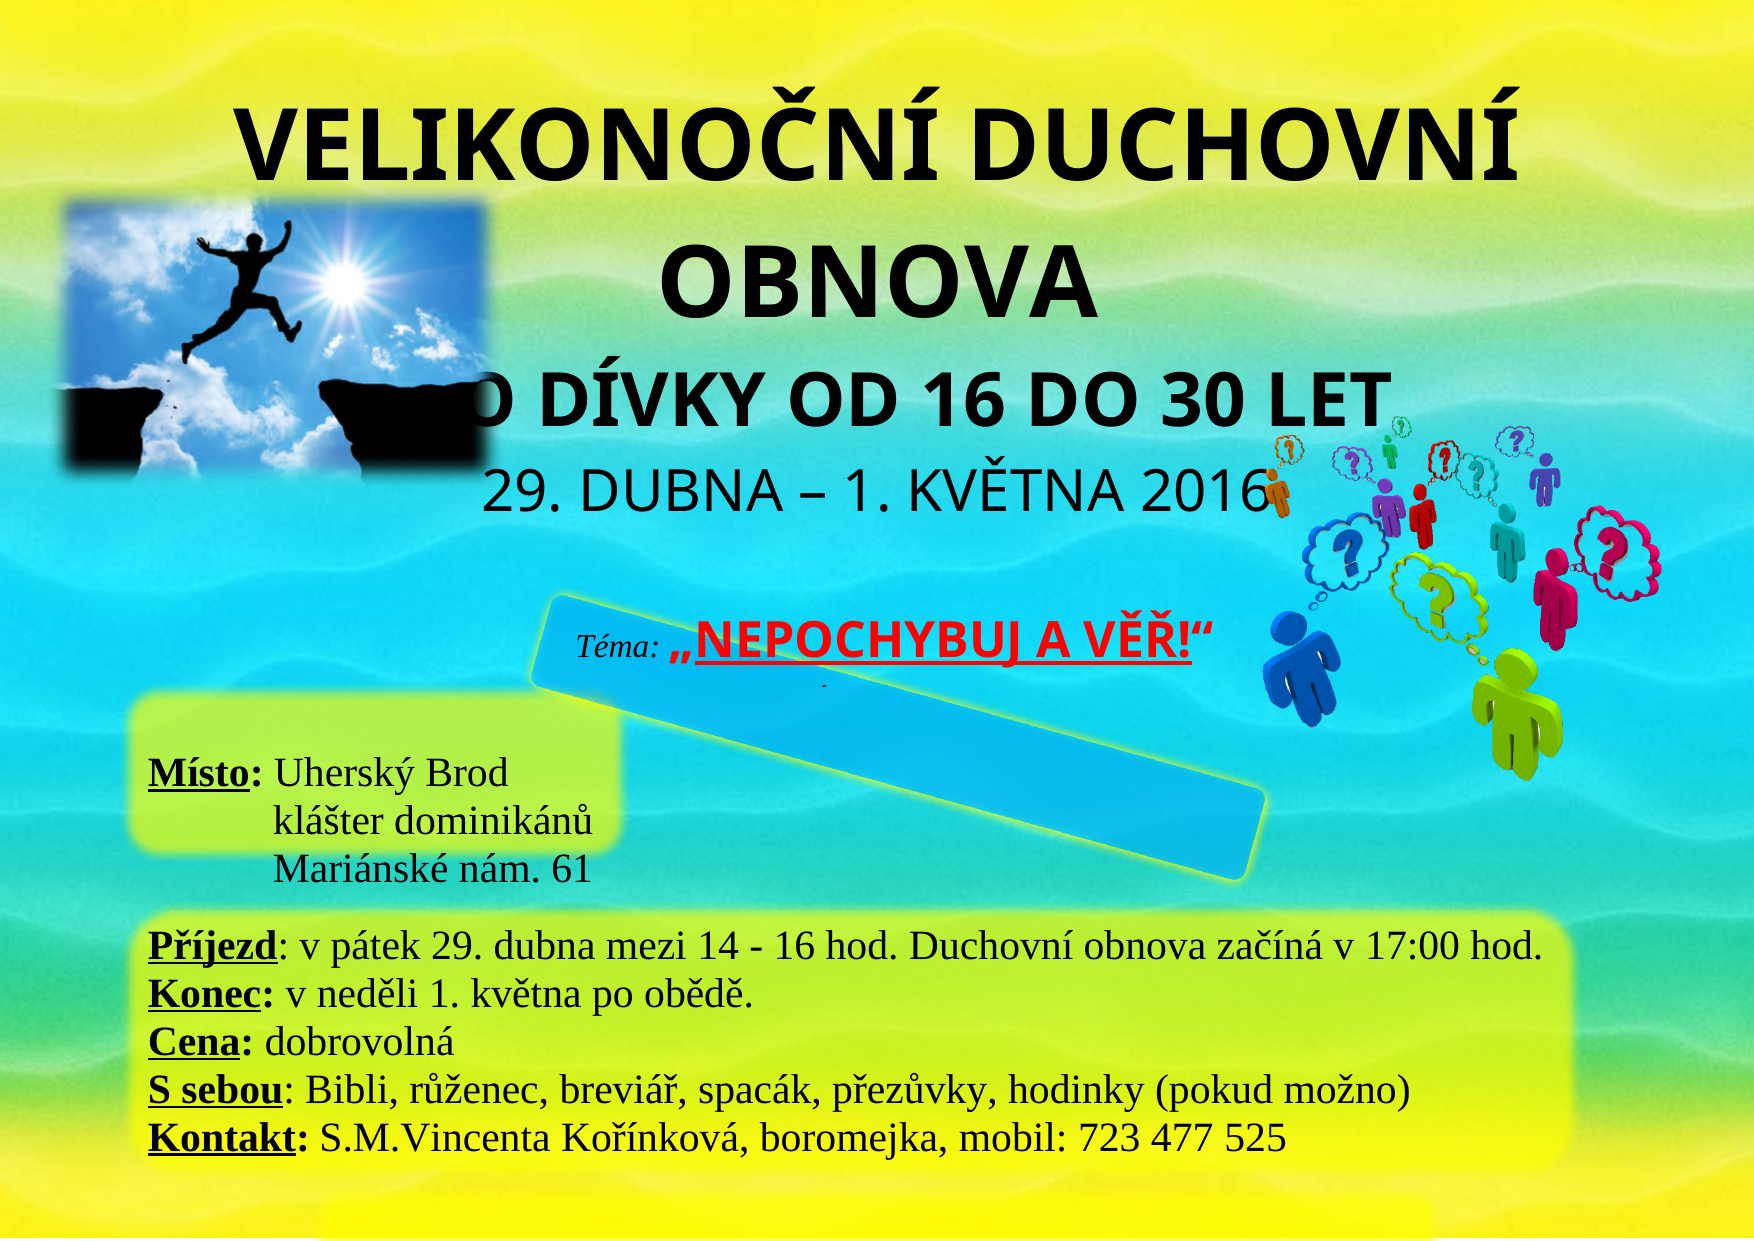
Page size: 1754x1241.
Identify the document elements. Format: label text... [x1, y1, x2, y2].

text Konec: v neděli 1. května po obědě. [148, 968, 1606, 1016]
text Kontakt: S.M.Vincenta Kořínková, boromejka, mobil: 723 477 525 [148, 1112, 1606, 1160]
picture [0, 0, 1754, 1238]
title 29. DUBNA – 1. KVĚTNA 2016 [148, 448, 1236, 528]
text S sebou: Bibli, růženec, breviář, spacák, přezůvky, hodinky (pokud možno) [148, 1064, 1606, 1112]
title VELIKONOČNÍ DUCHOVNÍ OBNOVA [148, 74, 1606, 346]
text Cena: dobrovolná [148, 1016, 1606, 1064]
subtitle Místo: Uherský Brod klášter dominikánů Mariánské nám. 61 [148, 748, 1606, 892]
title PRO DÍVKY OD 16 DO 30 LET [501, 346, 1606, 448]
text Příjezd: v pátek 29. dubna mezi 14 - 16 hod. Duchovní obnova začíná v 17:00 hod. [148, 920, 1606, 968]
